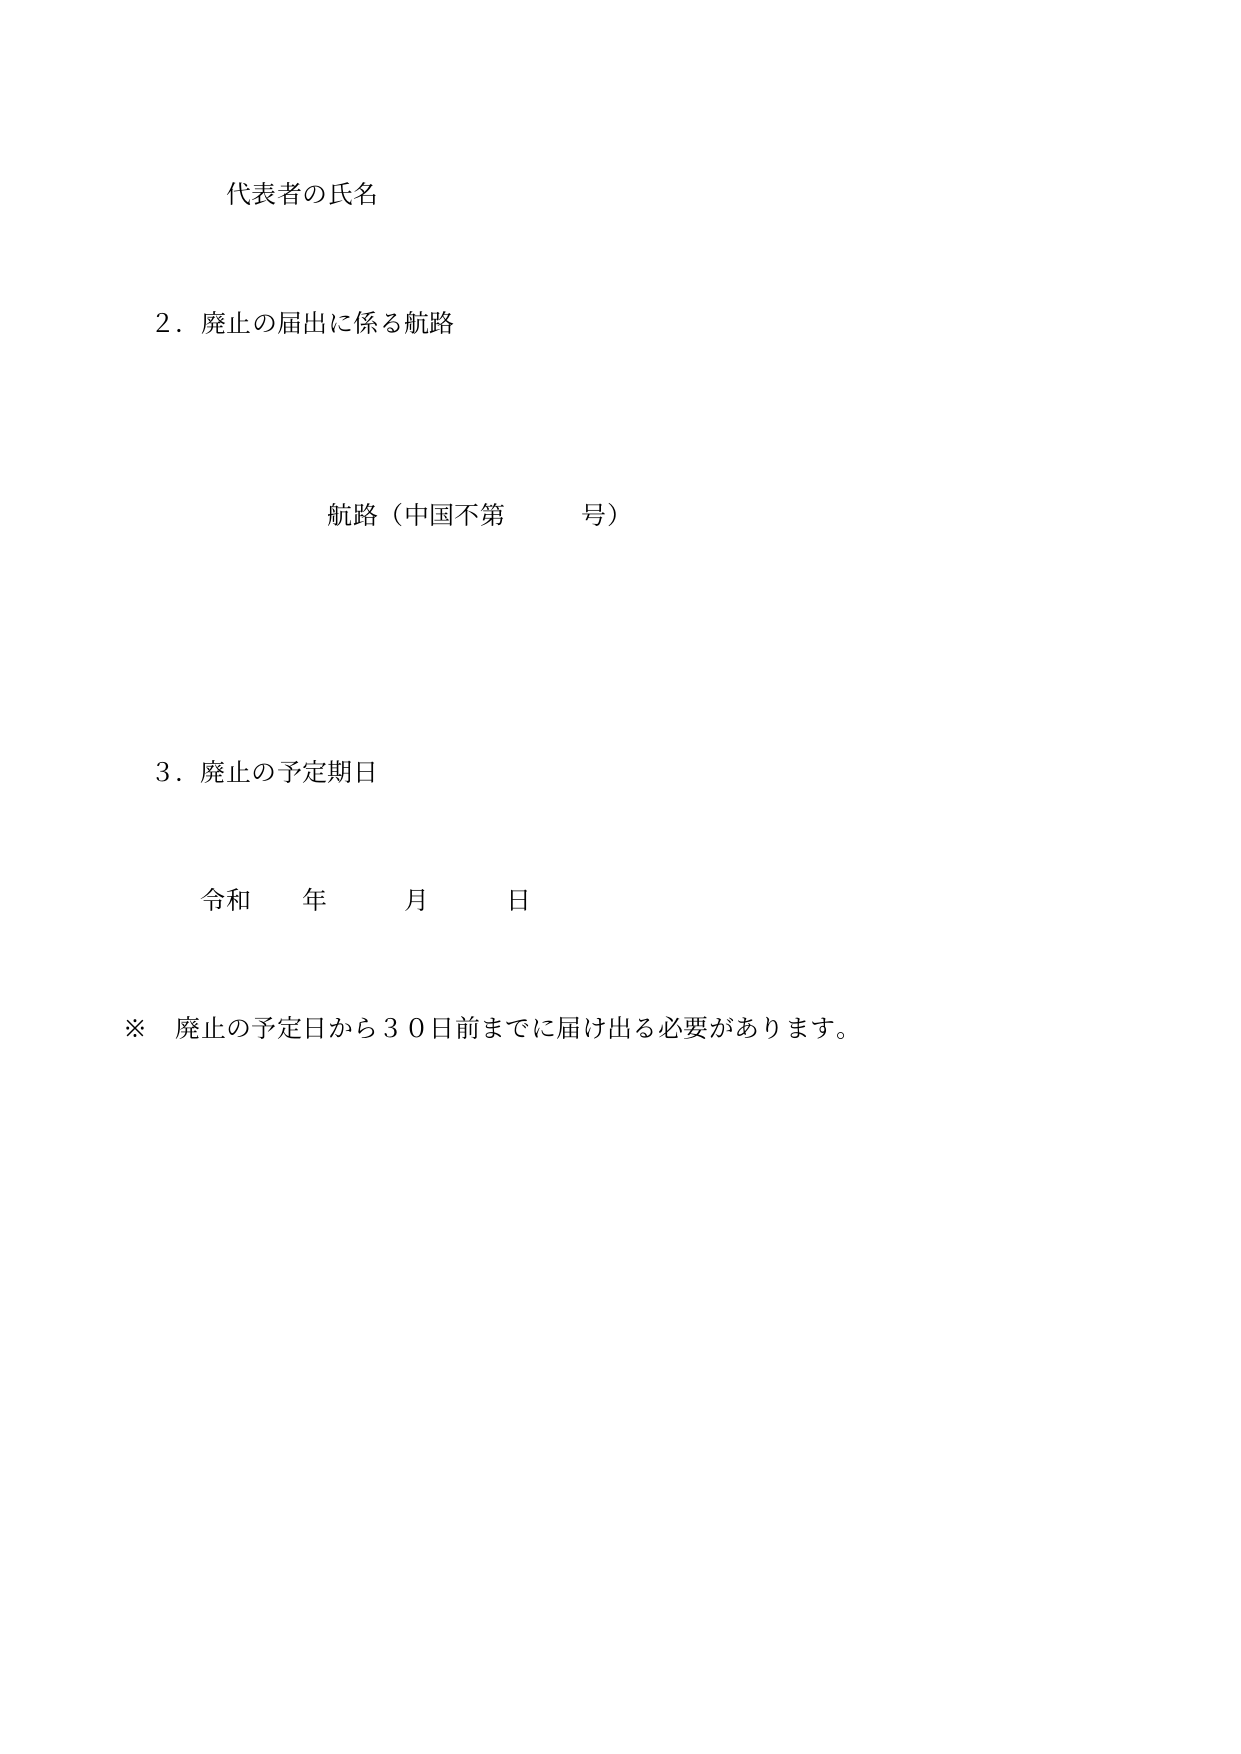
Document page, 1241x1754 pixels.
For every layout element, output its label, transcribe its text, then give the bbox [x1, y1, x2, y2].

text ※ 廃止の予定日から３０日前までに届け出る必要があります。 [124, 995, 1116, 1059]
text 航路（中国不第 号） [124, 482, 1116, 546]
text ３．廃止の予定期日 [124, 738, 1116, 803]
text ２．廃止の届出に係る航路 [124, 289, 1116, 353]
text 令和 年 月 日 [124, 867, 1116, 931]
text 代表者の氏名 [124, 161, 1116, 225]
